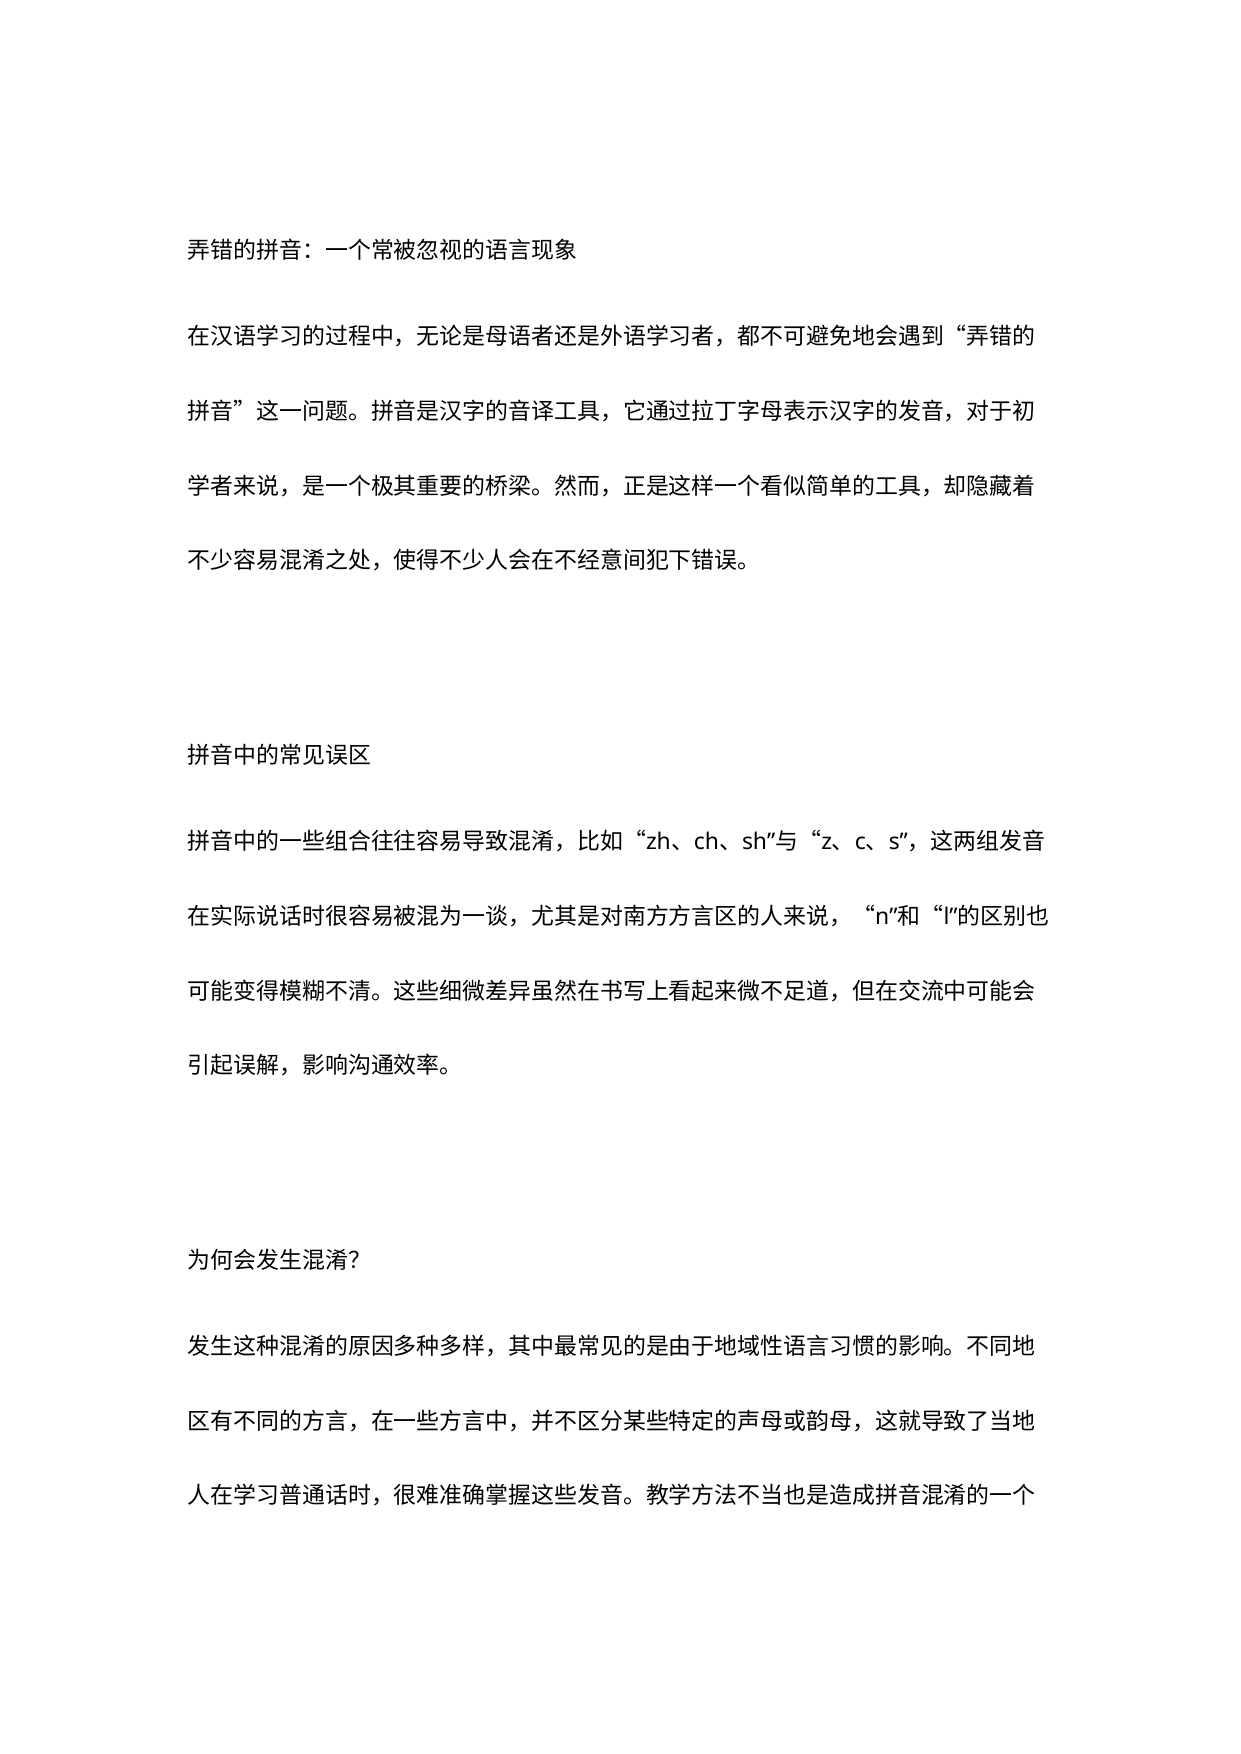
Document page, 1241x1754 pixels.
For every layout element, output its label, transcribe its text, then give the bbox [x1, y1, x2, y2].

text 拼音中的常见误区 [187, 721, 1053, 786]
text 弄错的拼音：一个常被忽视的语言现象 [187, 216, 1053, 281]
text 在汉语学习的过程中，无论是母语者还是外语学习者，都不可避免地会遇到“弄错的拼音”这一问题。拼音是汉字的音译工具，它通过拉丁字母表示汉字的发音，对于初学者来说，是一个极其重要的桥梁。然而，正是这样一个看似简单的工具，却隐藏着不少容易混淆之处，使得不少人会在不经意间犯下错误。 [187, 302, 1053, 591]
text 拼音中的一些组合往往容易导致混淆，比如“zh、ch、sh”与“z、c、s”，这两组发音在实际说话时很容易被混为一谈，尤其是对南方方言区的人来说，“n”和“l”的区别也可能变得模糊不清。这些细微差异虽然在书写上看起来微不足道，但在交流中可能会引起误解，影响沟通效率。 [187, 807, 1053, 1096]
text 为何会发生混淆？ [187, 1226, 1053, 1291]
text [187, 1312, 1053, 1527]
